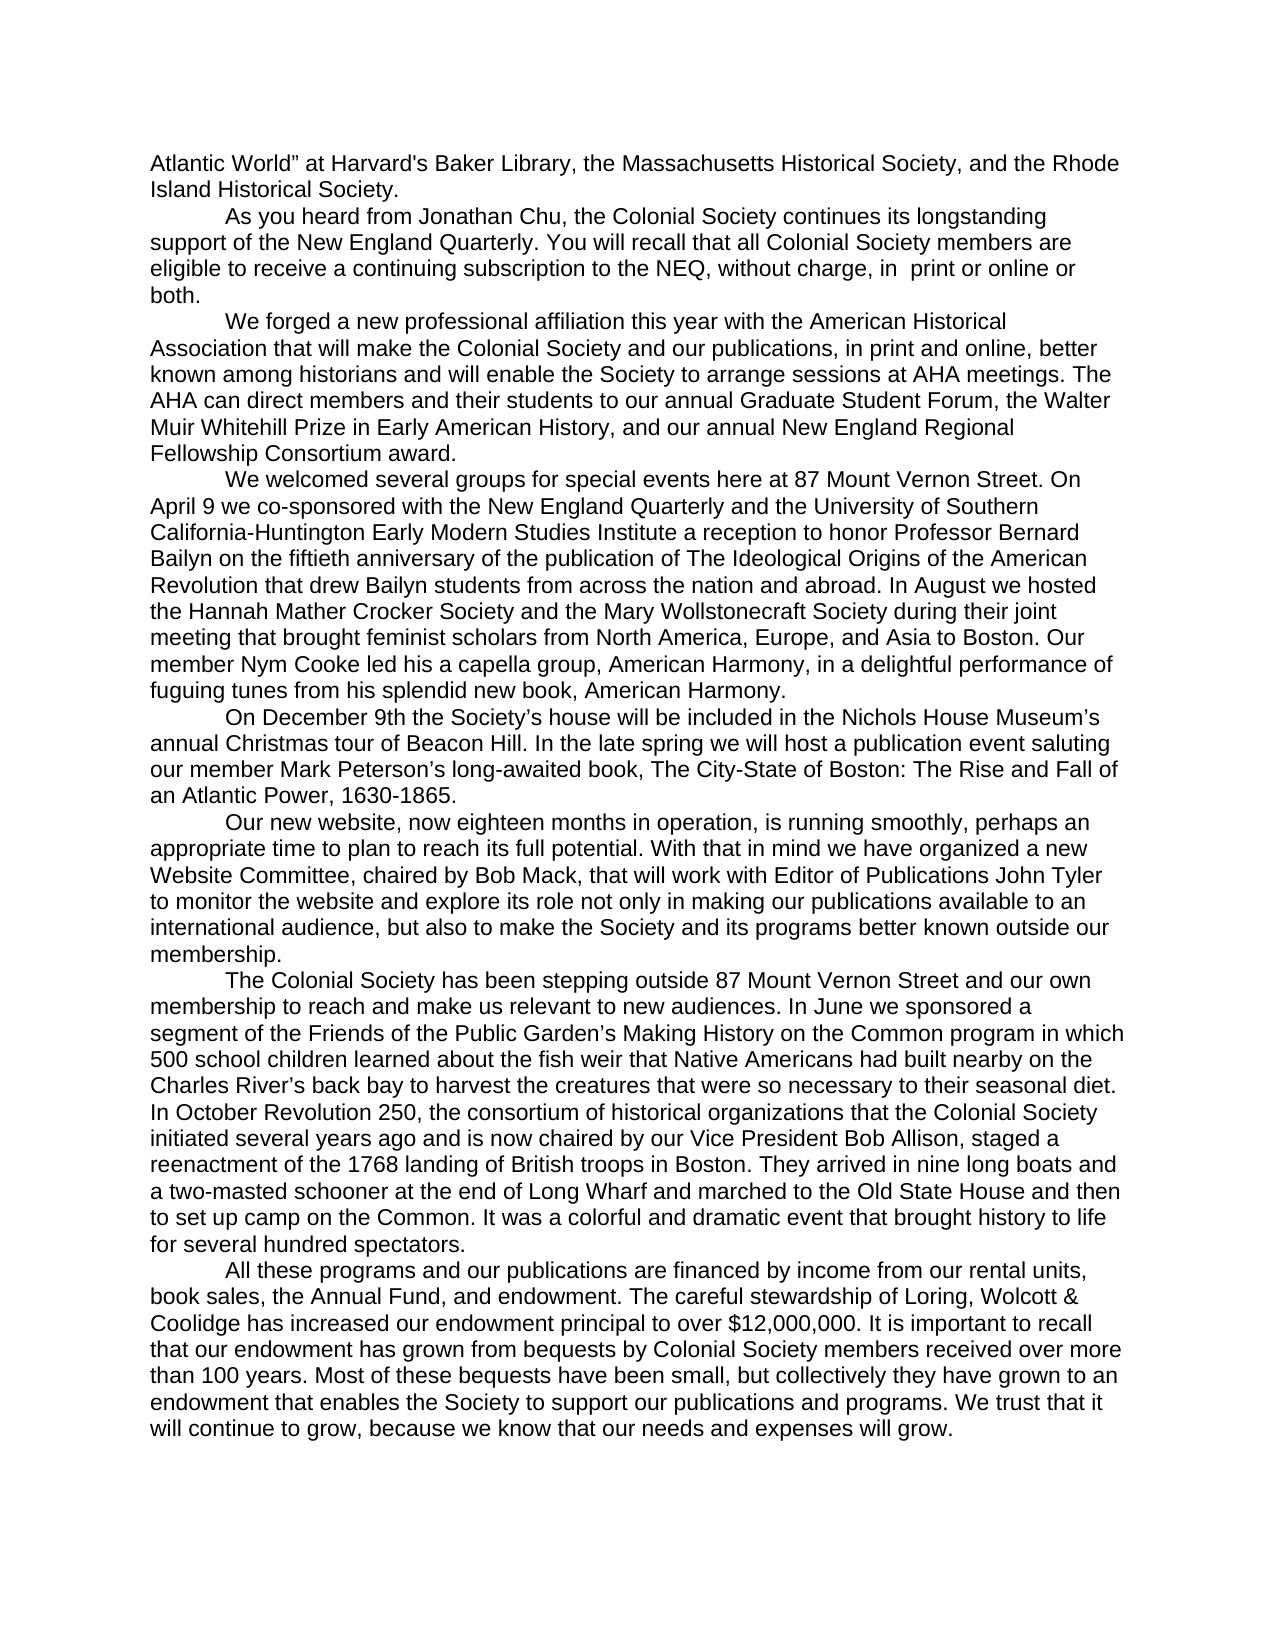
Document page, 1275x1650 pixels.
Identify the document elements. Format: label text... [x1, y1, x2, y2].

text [150, 150, 1125, 203]
text Our new website, now eighteen months in operation, is running smoothly, perhaps an appropriate time to plan to reach its full potential. With that in mind we have organized a new Website Committee, chaired by Bob Mack, that will work with Editor of Publications John Tyler to monitor the website and explore its role not only in making our publications available to an international audience, but also to make the Society and its programs better known outside our membership. [150, 809, 1125, 967]
text The Colonial Society has been stepping outside 87 Mount Vernon Street and our own membership to reach and make us relevant to new audiences. In June we sponsored a segment of the Friends of the Public Garden’s Making History on the Common program in which 500 school children learned about the fish weir that Native Americans had built nearby on the Charles River’s back bay to harvest the creatures that were so necessary to their seasonal diet. In October Revolution 250, the consortium of historical organizations that the Colonial Society initiated several years ago and is now chaired by our Vice President Bob Allison, staged a reenactment of the 1768 landing of British troops in Boston. They arrived in nine long boats and a two-masted schooner at the end of Long Wharf and marched to the Old State House and then to set up camp on the Common. It was a colorful and dramatic event that brought history to life for several hundred spectators. [150, 967, 1125, 1257]
text All these programs and our publications are financed by income from our rental units, book sales, the Annual Fund, and endowment. The careful stewardship of Loring, Wolcott & Coolidge has increased our endowment principal to over $12,000,000. It is important to recall that our endowment has grown from bequests by Colonial Society members received over more than 100 years. Most of these bequests have been small, but collectively they have grown to an endowment that enables the Society to support our publications and programs. We trust that it will continue to grow, because we know that our needs and expenses will grow. [150, 1257, 1125, 1441]
text We welcomed several groups for special events here at 87 Mount Vernon Street. On April 9 we co-sponsored with the New England Quarterly and the University of Southern California-Huntington Early Modern Studies Institute a reception to honor Professor Bernard Bailyn on the fiftieth anniversary of the publication of The Ideological Origins of the American Revolution that drew Bailyn students from across the nation and abroad. In August we hosted the Hannah Mather Crocker Society and the Mary Wollstonecraft Society during their joint meeting that brought feminist scholars from North America, Europe, and Asia to Boston. Our member Nym Cooke led his a capella group, American Harmony, in a delightful performance of fuguing tunes from his splendid new book, American Harmony. [150, 466, 1125, 703]
text As you heard from Jonathan Chu, the Colonial Society continues its longstanding support of the New England Quarterly. You will recall that all Colonial Society members are eligible to receive a continuing subscription to the NEQ, without charge, in print or online or both. [150, 203, 1125, 308]
text We forged a new professional affiliation this year with the American Historical Association that will make the Colonial Society and our publications, in print and online, better known among historians and will enable the Society to arrange sessions at AHA meetings. The AHA can direct members and their students to our annual Graduate Student Forum, the Walter Muir Whitehill Prize in Early American History, and our annual New England Regional Fellowship Consortium award. [150, 308, 1125, 466]
text On December 9th the Society’s house will be included in the Nichols House Museum’s annual Christmas tour of Beacon Hill. In the late spring we will host a publication event saluting our member Mark Peterson’s long-awaited book, The City-State of Boston: The Rise and Fall of an Atlantic Power, 1630-1865. [150, 703, 1125, 809]
